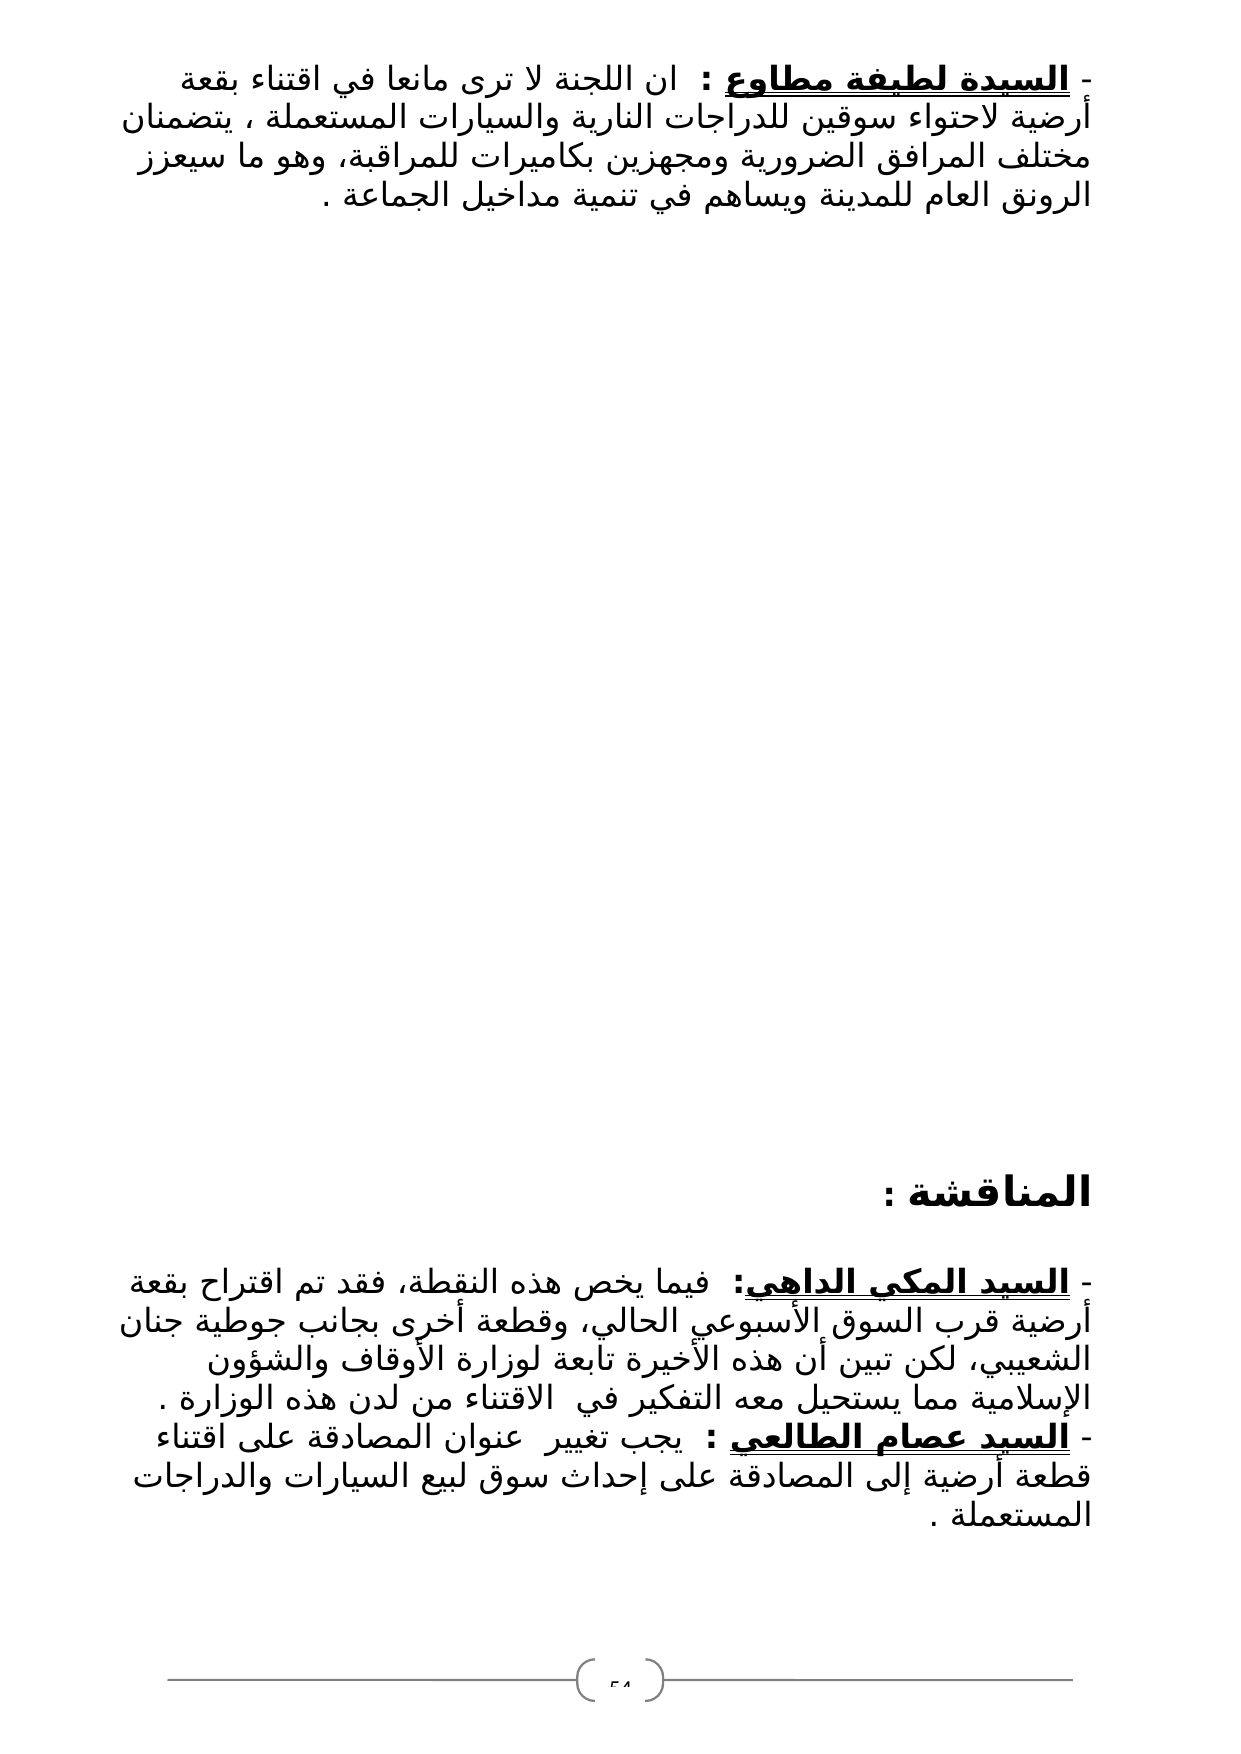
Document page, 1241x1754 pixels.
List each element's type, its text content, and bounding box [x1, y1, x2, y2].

text المناقشة : [148, 1168, 1093, 1217]
text - السيد عصام الطالعي : يجب تغيير عنوان المصادقة على اقتناء قطعة أرضية إلى المصادقة على إحداث سوق لبيع السيارات والدراجات المستعملة . [103, 1418, 1093, 1534]
text - السيد المكي الداهي: فيما يخص هذه النقطة، فقد تم اقتراح بقعة أرضية قرب السوق الأسبوعي الحالي، وقطعة أخرى بجانب جوطية جنان الشعيبي، لكن تبين أن هذه الأخيرة تابعة لوزارة الأوقاف والشؤون الإسلامية مما يستحيل معه التفكير في الاقتناء من لدن هذه الوزارة . [103, 1262, 1093, 1418]
text - السيدة لطيفة مطاوع : ان اللجنة لا ترى مانعا في اقتناء بقعة أرضية لاحتواء سوقين للدراجات النارية والسيارات المستعملة ، يتضمنان مختلف المرافق الضرورية ومجهزين بكاميرات للمراقبة، وهو ما سيعزز الرونق العام للمدينة ويساهم في تنمية مداخيل الجماعة . [103, 59, 1093, 214]
